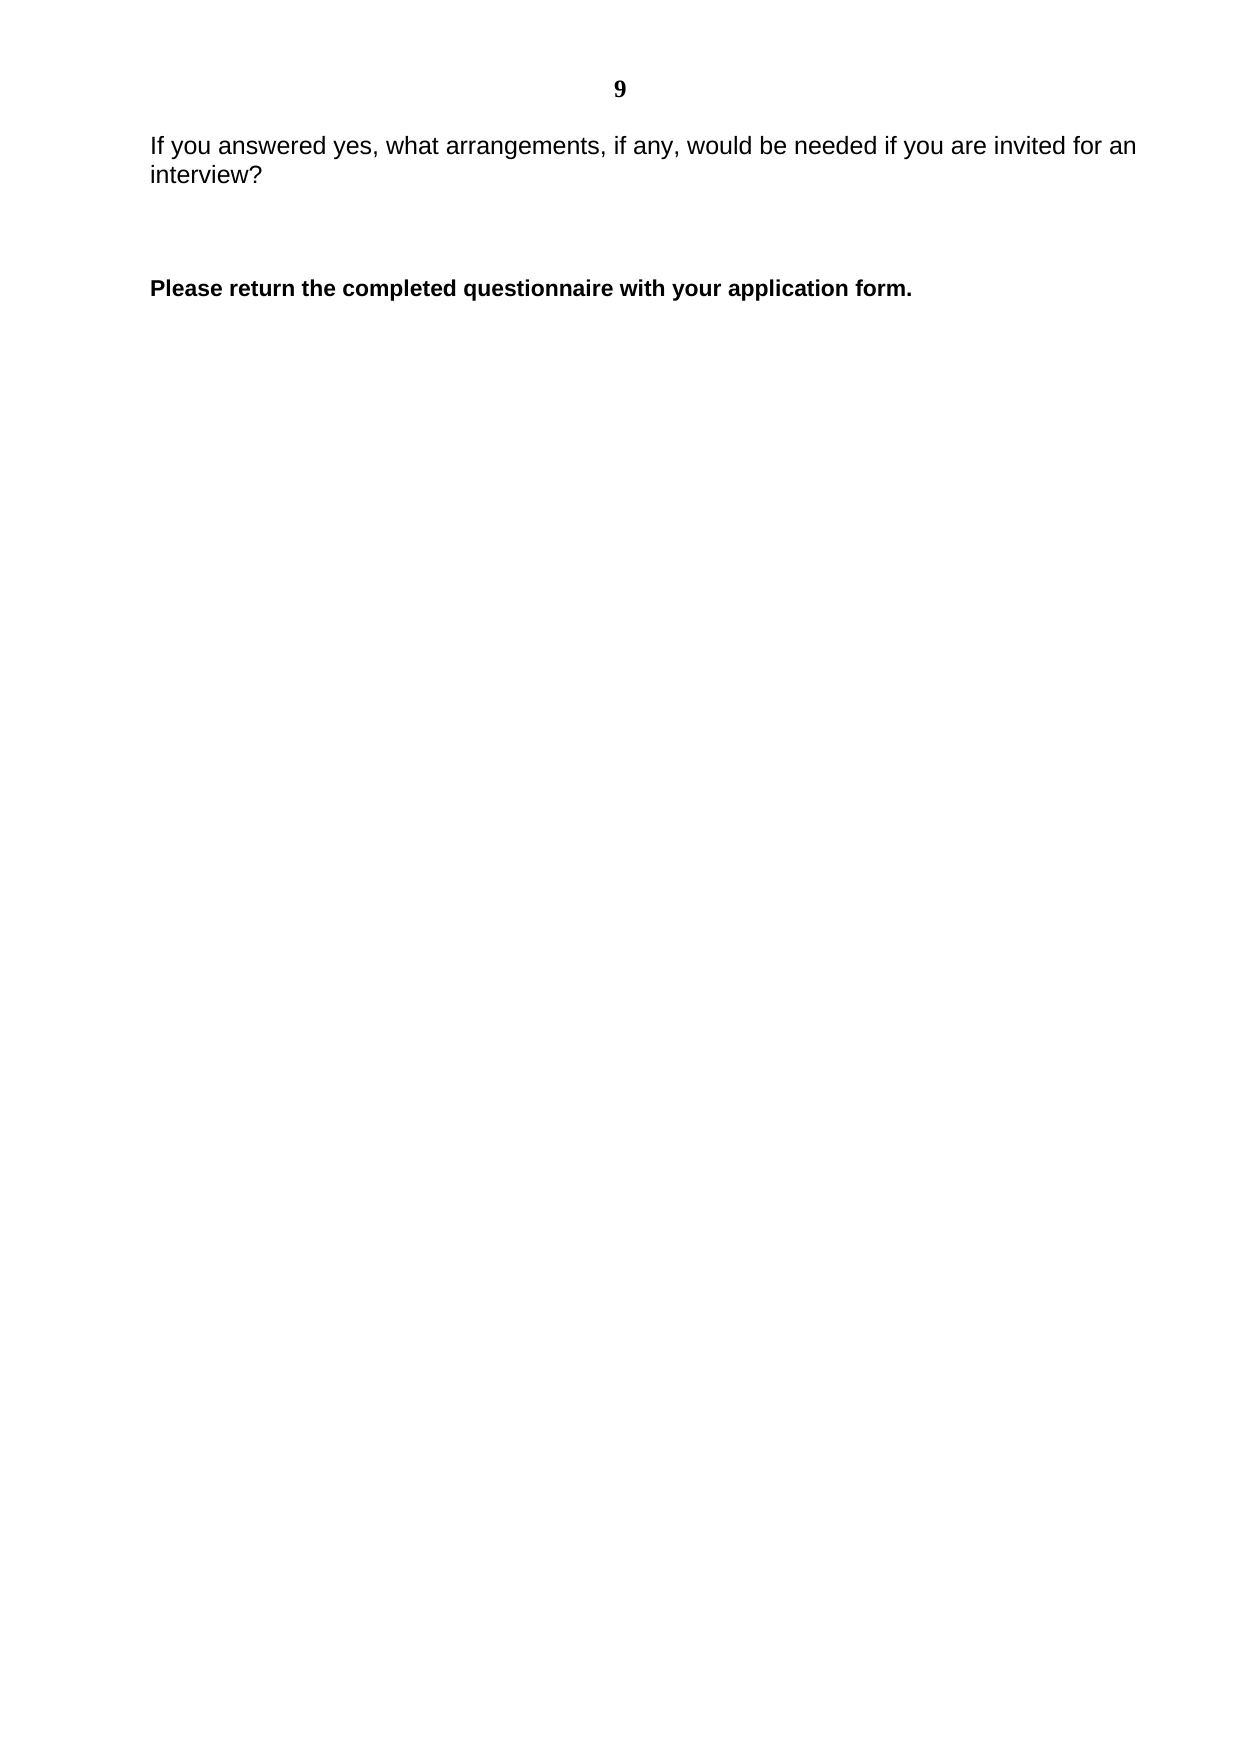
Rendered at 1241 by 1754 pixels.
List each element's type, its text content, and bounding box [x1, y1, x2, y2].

text If you answered yes, what arrangements, if any, would be needed if you are d for an interview? [150, 131, 1164, 188]
text Please return the completed questionnaire with your application form. [150, 275, 1164, 301]
